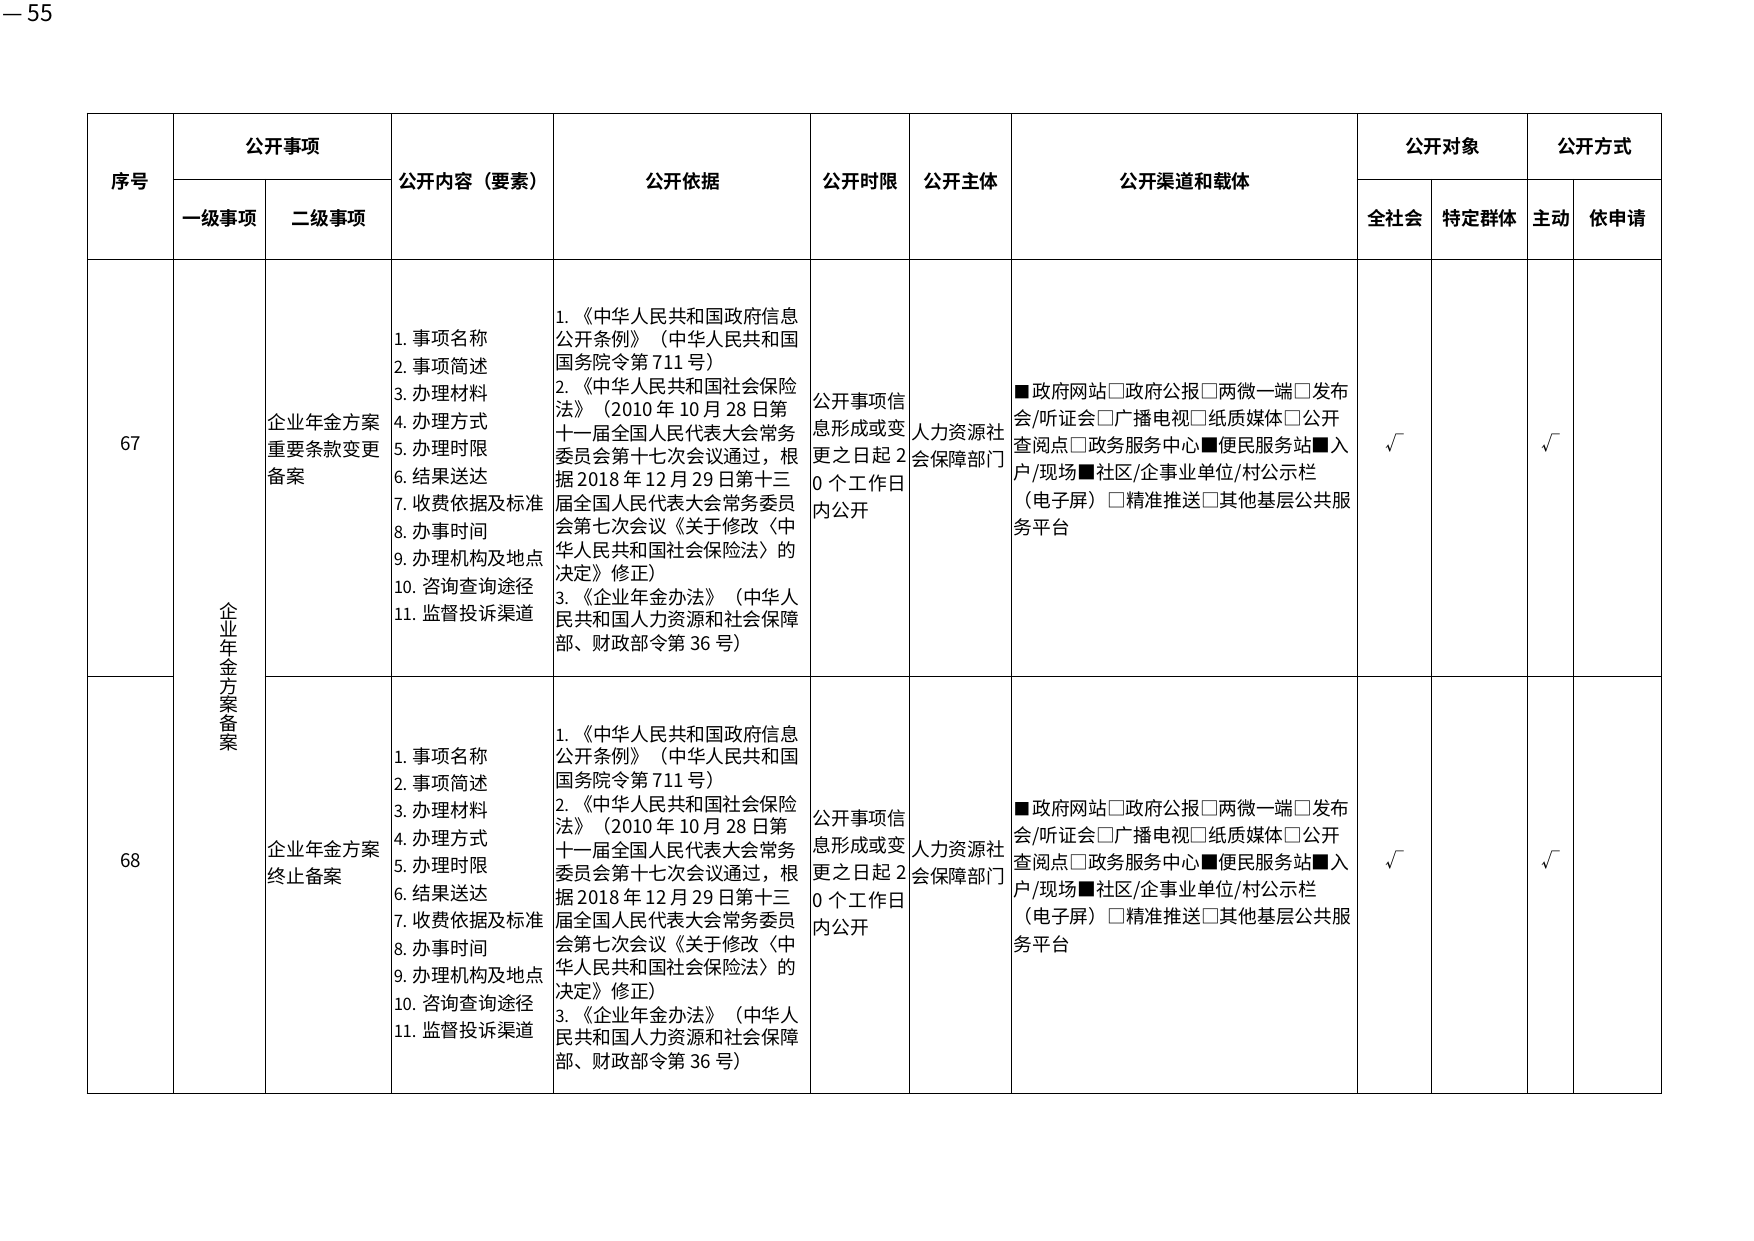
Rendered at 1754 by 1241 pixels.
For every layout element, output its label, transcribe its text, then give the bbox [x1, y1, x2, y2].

table_cell 67 [88, 260, 173, 676]
table_cell 主动 [1528, 180, 1573, 259]
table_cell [554, 260, 810, 676]
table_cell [392, 260, 553, 676]
table_header 公开对象 [1358, 114, 1527, 179]
table_cell √ [1528, 677, 1573, 1093]
table_cell 公开事项信息形成或变更之日起20 个工作日内公开 [811, 260, 909, 676]
table_cell 68 [88, 677, 173, 1093]
table_cell 人力资源社会保障部门 [910, 677, 1011, 1093]
table_cell 依申请 [1574, 180, 1661, 259]
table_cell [392, 677, 553, 1093]
table_cell [1432, 677, 1527, 1093]
table_cell 特定群体 [1432, 180, 1527, 259]
table_header 公开渠道和载体 [1012, 114, 1357, 259]
table_header 公开时限 [811, 114, 909, 259]
table_header 公开内容（要素） [392, 114, 553, 259]
table_cell 公开事项信息形成或变更之日起20 个工作日内公开 [811, 677, 909, 1093]
table_cell [1432, 260, 1527, 676]
table_cell √ [1358, 260, 1431, 676]
table_header 公开方式 [1528, 114, 1661, 179]
table_cell 一级事项 [174, 180, 265, 259]
table_cell √ [1528, 260, 1573, 676]
table_cell 全社会 [1358, 180, 1431, 259]
table_cell 二级事项 [266, 180, 391, 259]
table_header 公开主体 [910, 114, 1011, 259]
table_cell [1574, 677, 1661, 1093]
table_header 公开事项 [174, 114, 391, 179]
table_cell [1012, 677, 1357, 1093]
table_cell 人力资源社会保障部门 [910, 260, 1011, 676]
table_cell √ [1358, 677, 1431, 1093]
table_cell 企业年金方案重要条款变更备案 [266, 260, 391, 676]
table_header 公开依据 [554, 114, 810, 259]
table_header 序号 [88, 114, 173, 259]
table_cell 企业年金方案终止备案 [266, 677, 391, 1093]
table_cell 企业年金方案备案 [174, 260, 265, 1093]
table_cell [1012, 260, 1357, 676]
table_cell [1574, 260, 1661, 676]
